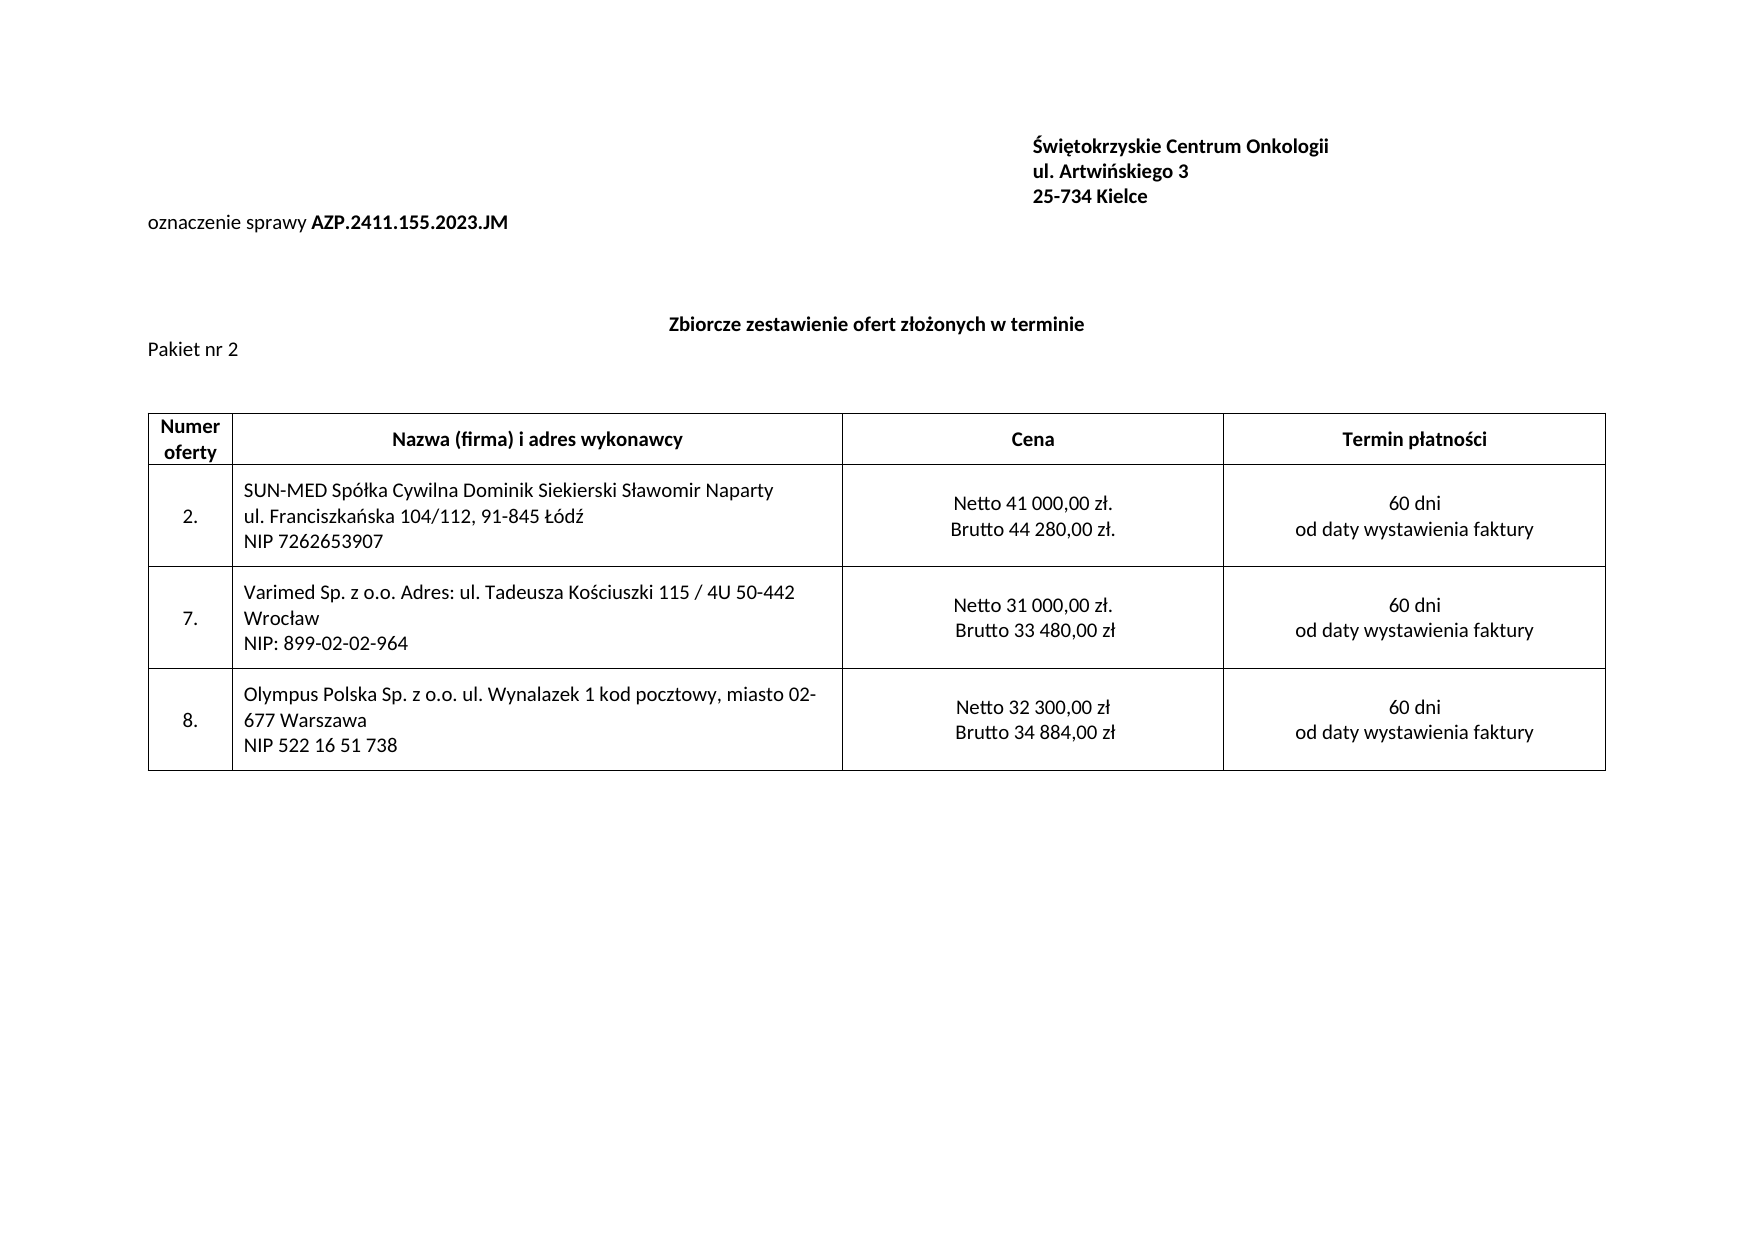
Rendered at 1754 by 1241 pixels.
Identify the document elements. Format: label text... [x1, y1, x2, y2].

table_cell 60 dni od daty wystawienia faktury [1224, 669, 1605, 770]
table_cell Netto 32 300,00 zł Brutto 34 884,00 zł [843, 669, 1223, 770]
text ul. Artwińskiego 3 [1033, 158, 1606, 184]
text Pakiet nr 2 [148, 336, 1606, 362]
table_header Numer oferty [149, 414, 232, 464]
table_header Cena [843, 414, 1223, 464]
table_cell 2. [149, 465, 232, 566]
text Świętokrzyskie Centrum Onkologii [1033, 133, 1606, 158]
subtitle Zbiorcze zestawienie ofert złożonych w terminie [148, 311, 1606, 336]
table_cell 8. [149, 669, 232, 770]
table_cell SUN-MED Spółka Cywilna Dominik Siekierski Sławomir Naparty ul. Franciszkańska 104/112, 91-845 Łódź NIP 7262653907 [233, 465, 842, 566]
table_cell Netto 41 000,00 zł. Brutto 44 280,00 zł. [843, 465, 1223, 566]
table_cell 60 dni od daty wystawienia faktury [1224, 567, 1605, 668]
table_cell Olympus Polska Sp. z o.o. ul. Wynalazek 1 kod pocztowy, miasto 02-677 Warszawa NIP 522 16 51 738 [233, 669, 842, 770]
table_cell 60 dni od daty wystawienia faktury [1224, 465, 1605, 566]
text 25-734 Kielce [1033, 184, 1606, 209]
text oznaczenie sprawy AZP.2411.155.2023.JM [148, 209, 1606, 234]
table_header Termin płatności [1224, 414, 1605, 464]
table_cell 7. [149, 567, 232, 668]
table_cell Varimed Sp. z o.o. Adres: ul. Tadeusza Kościuszki 115 / 4U 50-442 Wrocław NIP: 899-02-02-964 [233, 567, 842, 668]
table_cell Netto 31 000,00 zł. Brutto 33 480,00 zł [843, 567, 1223, 668]
table_header Nazwa (firma) i adres wykonawcy [233, 414, 842, 464]
